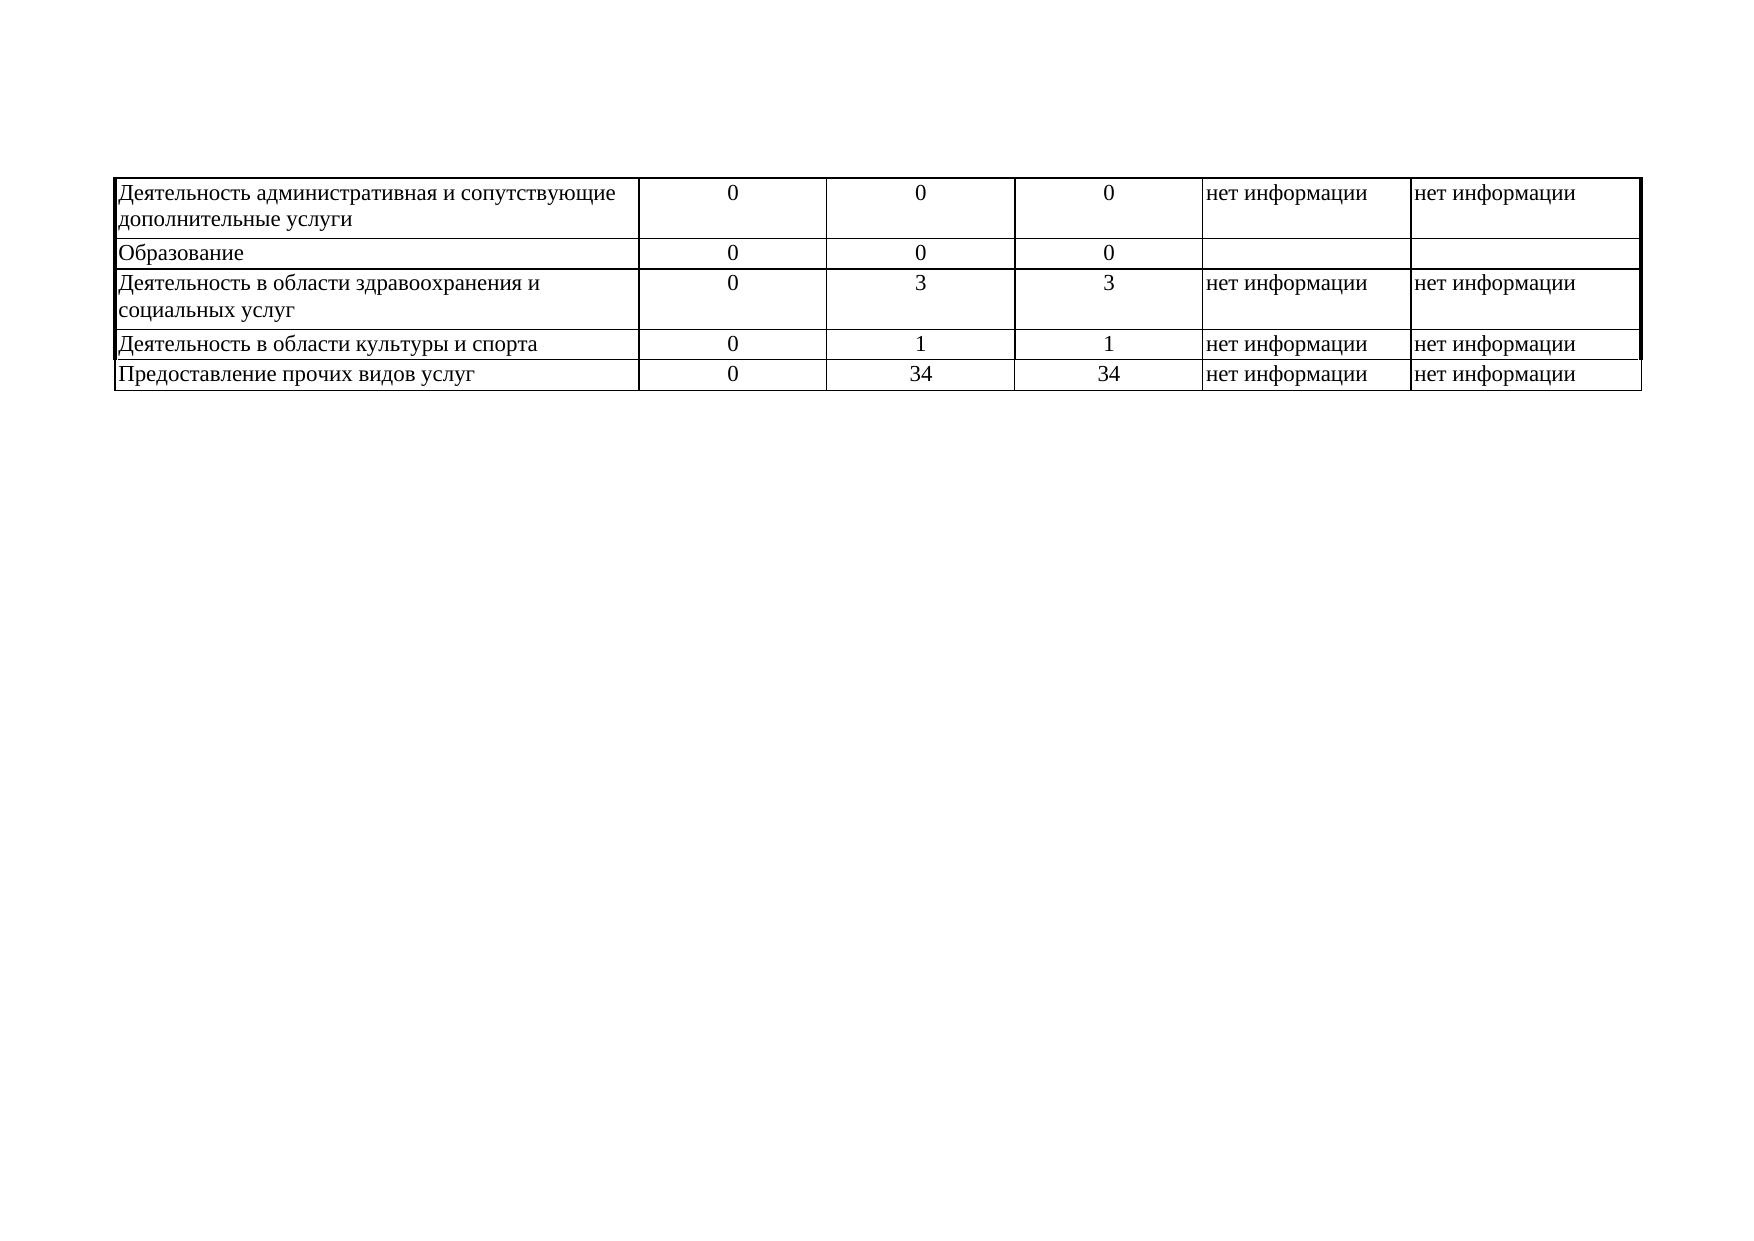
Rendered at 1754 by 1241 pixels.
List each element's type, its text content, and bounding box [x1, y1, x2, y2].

table_cell 0 [640, 239, 826, 268]
table_cell 3 [827, 270, 1014, 328]
table_cell 0 [640, 360, 826, 390]
table_cell [1412, 239, 1639, 268]
table_cell Деятельность в области здравоохранения и социальных услуг [117, 270, 638, 328]
table_cell нет информации [1412, 359, 1641, 390]
table_cell нет информации [1203, 330, 1410, 359]
table_cell 34 [1015, 360, 1202, 390]
table_cell 0 [1016, 239, 1202, 268]
table_cell 0 [827, 179, 1014, 238]
table_cell 0 [827, 239, 1014, 268]
table_cell нет информации [1412, 179, 1639, 238]
table_cell нет информации [1412, 330, 1639, 359]
table_cell 0 [1016, 179, 1202, 238]
table_cell нет информации [1203, 360, 1410, 390]
table_cell 34 [827, 360, 1014, 390]
table_cell Деятельность административная и сопутствующие дополнительные услуги [117, 179, 638, 238]
table_cell 0 [640, 330, 826, 359]
table_cell 1 [827, 330, 1014, 359]
table_cell Деятельность в области культуры и спорта [117, 330, 638, 359]
table_cell 3 [1016, 270, 1202, 328]
table_cell нет информации [1203, 270, 1410, 328]
table_cell 0 [640, 179, 826, 238]
table_cell 0 [640, 270, 826, 328]
table_cell Образование [117, 239, 638, 268]
table_cell [1203, 239, 1410, 268]
table_cell нет информации [1412, 270, 1639, 328]
table_cell 1 [1016, 330, 1202, 359]
table_cell нет информации [1203, 179, 1410, 238]
table_cell Предоставление прочих видов услуг [116, 360, 638, 390]
